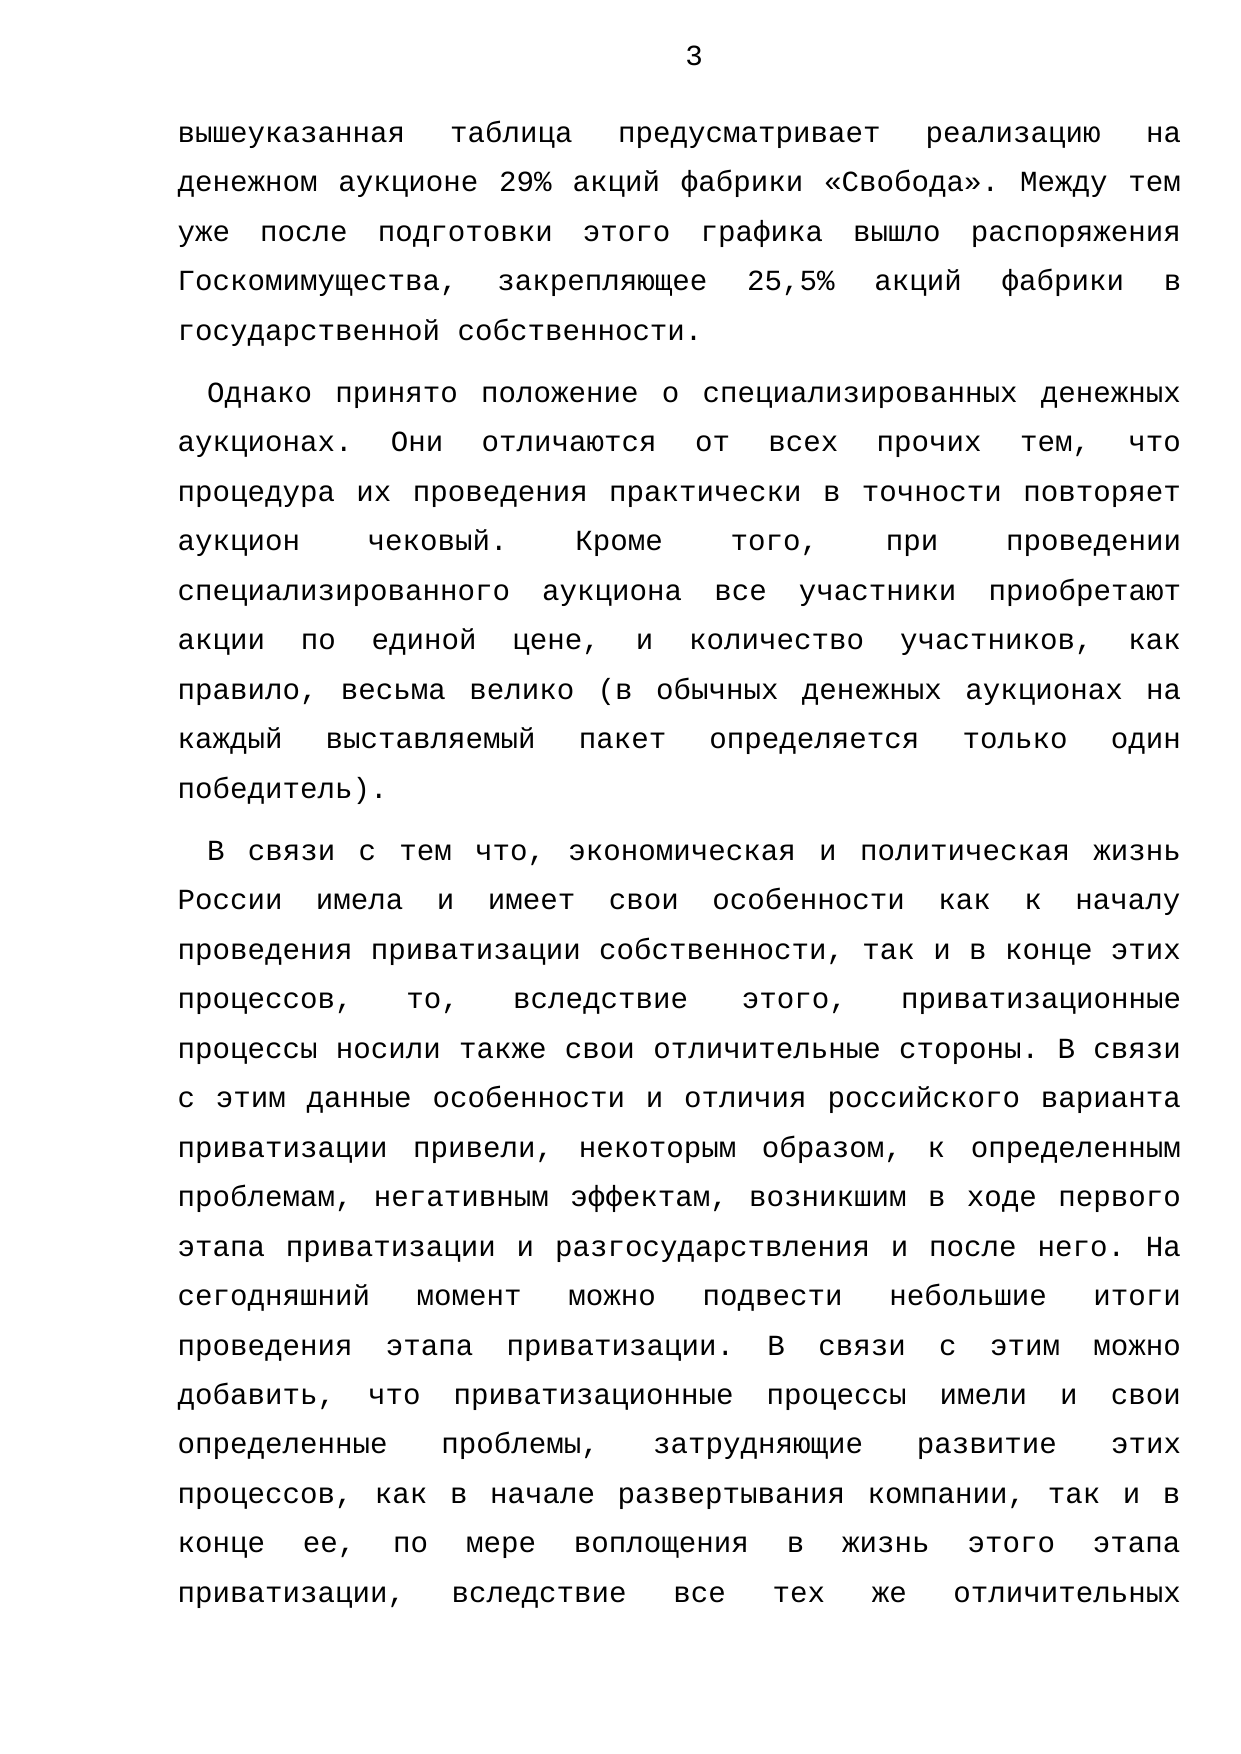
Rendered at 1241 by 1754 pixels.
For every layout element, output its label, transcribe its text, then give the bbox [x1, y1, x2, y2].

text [177, 118, 1181, 349]
text Однако принято положение о специализированных денежных аукционах. Они отличаются от всех прочих тем, что процедура их проведения практически в точности повторяет аукцион чековый. Кроме того, при проведении специализированного аукциона все участники приобретают акции по единой цене, и количество участников, как правило, весьма велико (в обычных денежных аукционах на каждый выставляемый пакет определяется только один победитель). [177, 378, 1181, 807]
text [177, 836, 1181, 1611]
